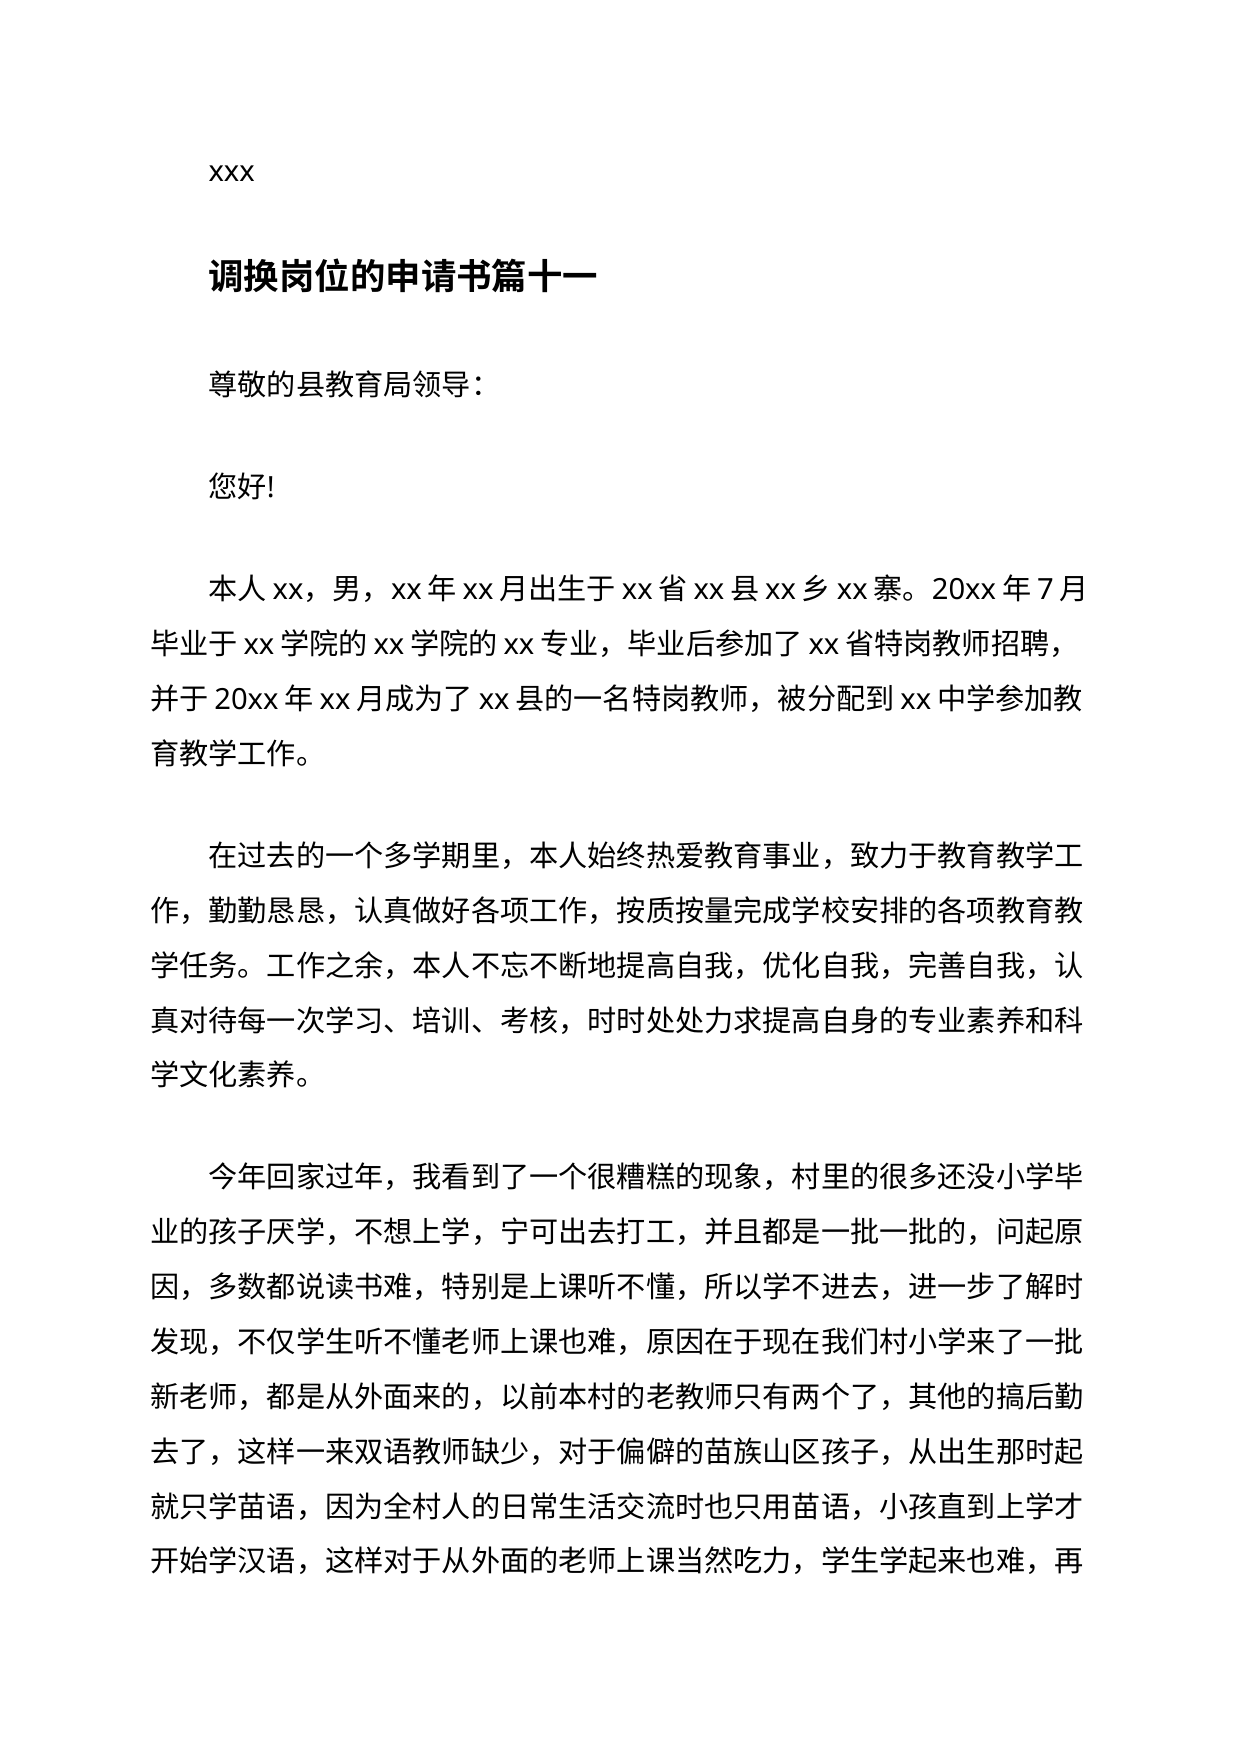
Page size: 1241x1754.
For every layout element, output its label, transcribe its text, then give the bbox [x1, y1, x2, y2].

text xxx [150, 150, 1090, 190]
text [150, 1154, 1090, 1580]
text 调换岗位的申请书篇十一 [150, 248, 1090, 300]
text 您好! [150, 464, 1090, 506]
text 本人xx，男，xx年xx月出生于xx省xx县xx乡xx寨。20xx年7月毕业于xx学院的xx学院的xx专业，毕业后参加了xx省特岗教师招聘，并于20xx年xx月成为了xx县的一名特岗教师，被分配到xx中学参加教育教学工作。 [150, 566, 1090, 773]
text 尊敬的县教育局领导： [150, 362, 1090, 404]
text 在过去的一个多学期里，本人始终热爱教育事业，致力于教育教学工作，勤勤恳恳，认真做好各项工作，按质按量完成学校安排的各项教育教学任务。工作之余，本人不忘不断地提高自我，优化自我，完善自我，认真对待每一次学习、培训、考核，时时处处力求提高自身的专业素养和科学文化素养。 [150, 832, 1090, 1094]
